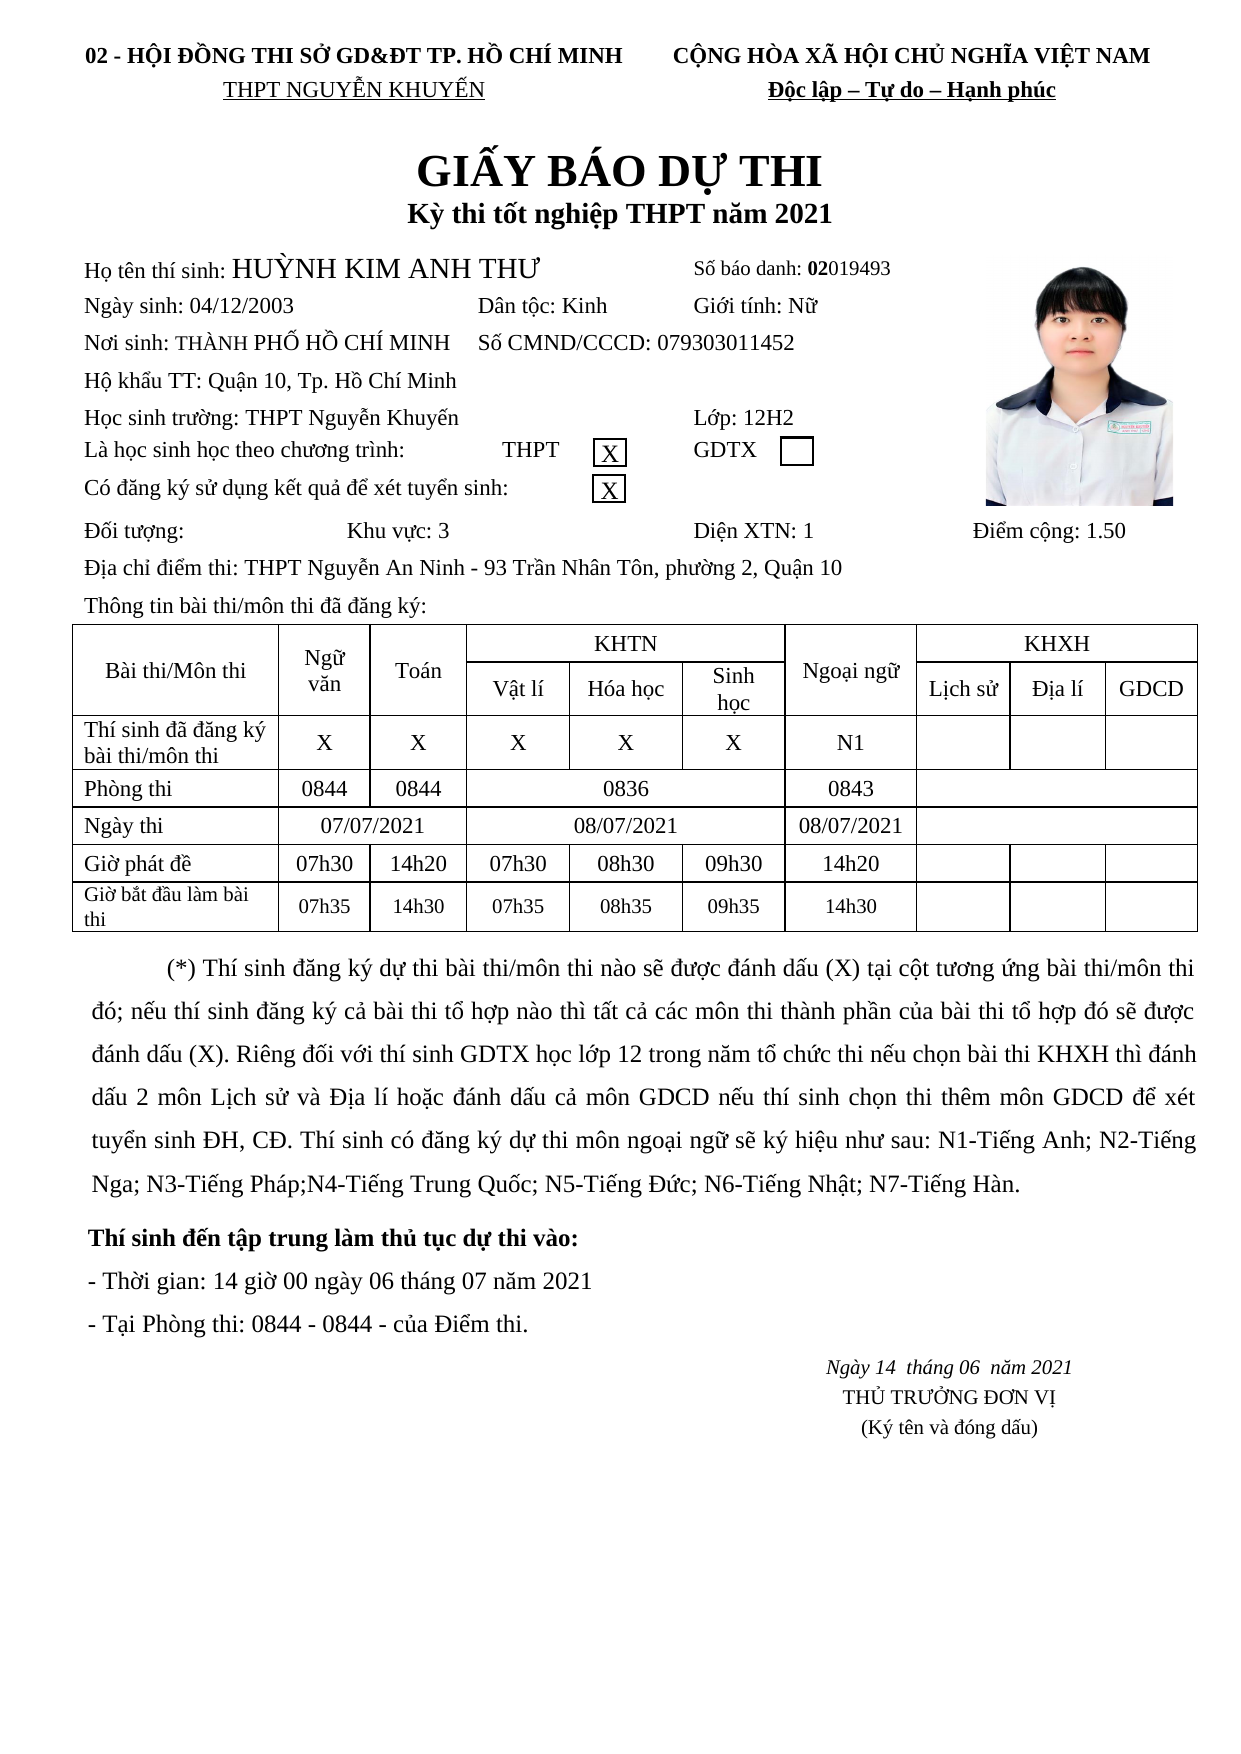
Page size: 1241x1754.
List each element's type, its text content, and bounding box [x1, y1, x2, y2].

table_cell Giới tính: Nữ [682, 286, 961, 324]
table_header 02 - HỘI ĐỒNG THI SỞ GD&ĐT TP. HỒ CHÍ MINH THPT NGUYỄN KHUYẾN [73, 38, 635, 143]
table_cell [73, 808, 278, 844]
table_cell Lớp: 12H2 [682, 399, 961, 436]
table_cell Diện XTN: 1 [682, 511, 961, 549]
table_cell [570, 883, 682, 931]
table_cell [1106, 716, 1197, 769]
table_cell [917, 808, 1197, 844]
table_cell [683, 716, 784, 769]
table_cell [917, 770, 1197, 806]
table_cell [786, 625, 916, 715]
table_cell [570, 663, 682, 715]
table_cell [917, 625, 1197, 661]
table_cell Điểm cộng: 1.50 [961, 511, 1198, 549]
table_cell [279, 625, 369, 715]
table_cell Nơi sinh: THÀNH PHỐ HỒ CHÍ MINH [73, 324, 466, 361]
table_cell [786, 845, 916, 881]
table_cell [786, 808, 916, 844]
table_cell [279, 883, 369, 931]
table_cell Số CMND/CCCD: 079303011452 [466, 324, 961, 361]
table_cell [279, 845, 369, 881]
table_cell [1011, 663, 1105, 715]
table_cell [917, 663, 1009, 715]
text - Tại Phòng thi: 0844 - 0844 - của Điểm thi. [88, 1309, 1092, 1338]
text GIẤY BÁO DỰ THI [148, 143, 1092, 196]
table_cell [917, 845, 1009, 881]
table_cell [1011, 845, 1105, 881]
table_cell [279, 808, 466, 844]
table_cell Khu vực: 3 [335, 511, 682, 549]
table_header [961, 249, 1198, 511]
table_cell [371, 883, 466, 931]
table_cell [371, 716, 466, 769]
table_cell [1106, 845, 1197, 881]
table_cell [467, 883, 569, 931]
table_header Họ tên thí sinh: HUỲNH KIM ANH THƯ [73, 249, 682, 286]
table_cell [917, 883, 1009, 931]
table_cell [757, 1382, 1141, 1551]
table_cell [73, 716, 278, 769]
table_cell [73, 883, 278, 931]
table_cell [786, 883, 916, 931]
table_cell Học sinh trường: THPT Nguyễn Khuyến [73, 399, 682, 436]
text - Thời gian: 14 giờ 00 ngày 06 tháng 07 năm 2021 [88, 1266, 1092, 1295]
table_cell Ngày sinh: 04/12/2003 [73, 286, 466, 324]
table_header CỘNG HÒA XÃ HỘI CHỦ NGHĨA VIỆT NAM Độc lập – Tự do – Hạnh phúc [635, 38, 1188, 143]
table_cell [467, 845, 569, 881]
table_cell Địa chỉ điểm thi: THPT Nguyễn An Ninh - 93 Trần Nhân Tôn, phường 2, Quận 10 [73, 549, 1198, 586]
table_cell Dân tộc: Kinh [466, 286, 682, 324]
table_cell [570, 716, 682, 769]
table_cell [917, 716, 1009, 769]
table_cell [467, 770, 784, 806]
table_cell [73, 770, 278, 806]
table_cell Đối tượng: [73, 511, 335, 549]
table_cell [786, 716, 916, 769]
text (*) Thí sinh đăng ký dự thi bài thi/môn thi nào sẽ được đánh dấu (X) tại cột tương ứng bài thi/môn thi đó; nếu thí sinh đăng ký cả bài thi tổ hợp nào thì tất cả các môn thi thành phần của bài thi tổ hợp đó sẽ được đánh dấu (X). Riêng đối với thí sinh GDTX học lớp 12 trong năm tổ chức thi nếu chọn bài thi KHXH thì đánh dấu 2 môn Lịch sử và Địa lí hoặc đánh dấu cả môn GDCD nếu thí sinh chọn thi thêm môn GDCD để xét tuyển sinh ĐH, CĐ. Thí sinh có đăng ký dự thi môn ngoại ngữ sẽ ký hiệu như sau: N1-Tiếng Anh; N2-Tiếng Nga; N3-Tiếng Pháp;N4-Tiếng Trung Quốc; N5-Tiếng Đức; N6-Tiếng Nhật; N7-Tiếng Hàn. [91, 953, 1198, 1197]
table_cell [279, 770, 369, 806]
text Thí sinh đến tập trung làm thủ tục dự thi vào: [88, 1223, 1092, 1252]
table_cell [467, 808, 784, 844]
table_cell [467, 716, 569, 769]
table_cell GDTX [682, 436, 961, 474]
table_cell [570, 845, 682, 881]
table_cell Là học sinh học theo chương trình: THPT [73, 436, 682, 474]
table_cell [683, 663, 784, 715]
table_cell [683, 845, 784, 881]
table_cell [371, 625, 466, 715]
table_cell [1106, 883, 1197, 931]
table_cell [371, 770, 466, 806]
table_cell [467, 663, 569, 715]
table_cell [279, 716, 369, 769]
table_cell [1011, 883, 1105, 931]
text Kỳ thi tốt nghiệp THPT năm 2021 [148, 196, 1092, 230]
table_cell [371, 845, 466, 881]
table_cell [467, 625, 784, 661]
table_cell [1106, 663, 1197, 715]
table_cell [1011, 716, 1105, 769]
table_cell Hộ khẩu TT: Quận 10, Tp. Hồ Chí Minh [73, 361, 961, 399]
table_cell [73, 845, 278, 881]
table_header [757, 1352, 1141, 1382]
table_header Số báo danh: 02019493 [682, 249, 961, 286]
table_cell Có đăng ký sử dụng kết quả để xét tuyển sinh: [73, 474, 961, 511]
table_cell Bài thi/Môn thi [73, 625, 278, 715]
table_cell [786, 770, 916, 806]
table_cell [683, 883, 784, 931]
table_cell Thông tin bài thi/môn thi đã đăng ký: [73, 586, 1198, 624]
picture [985, 255, 1174, 506]
